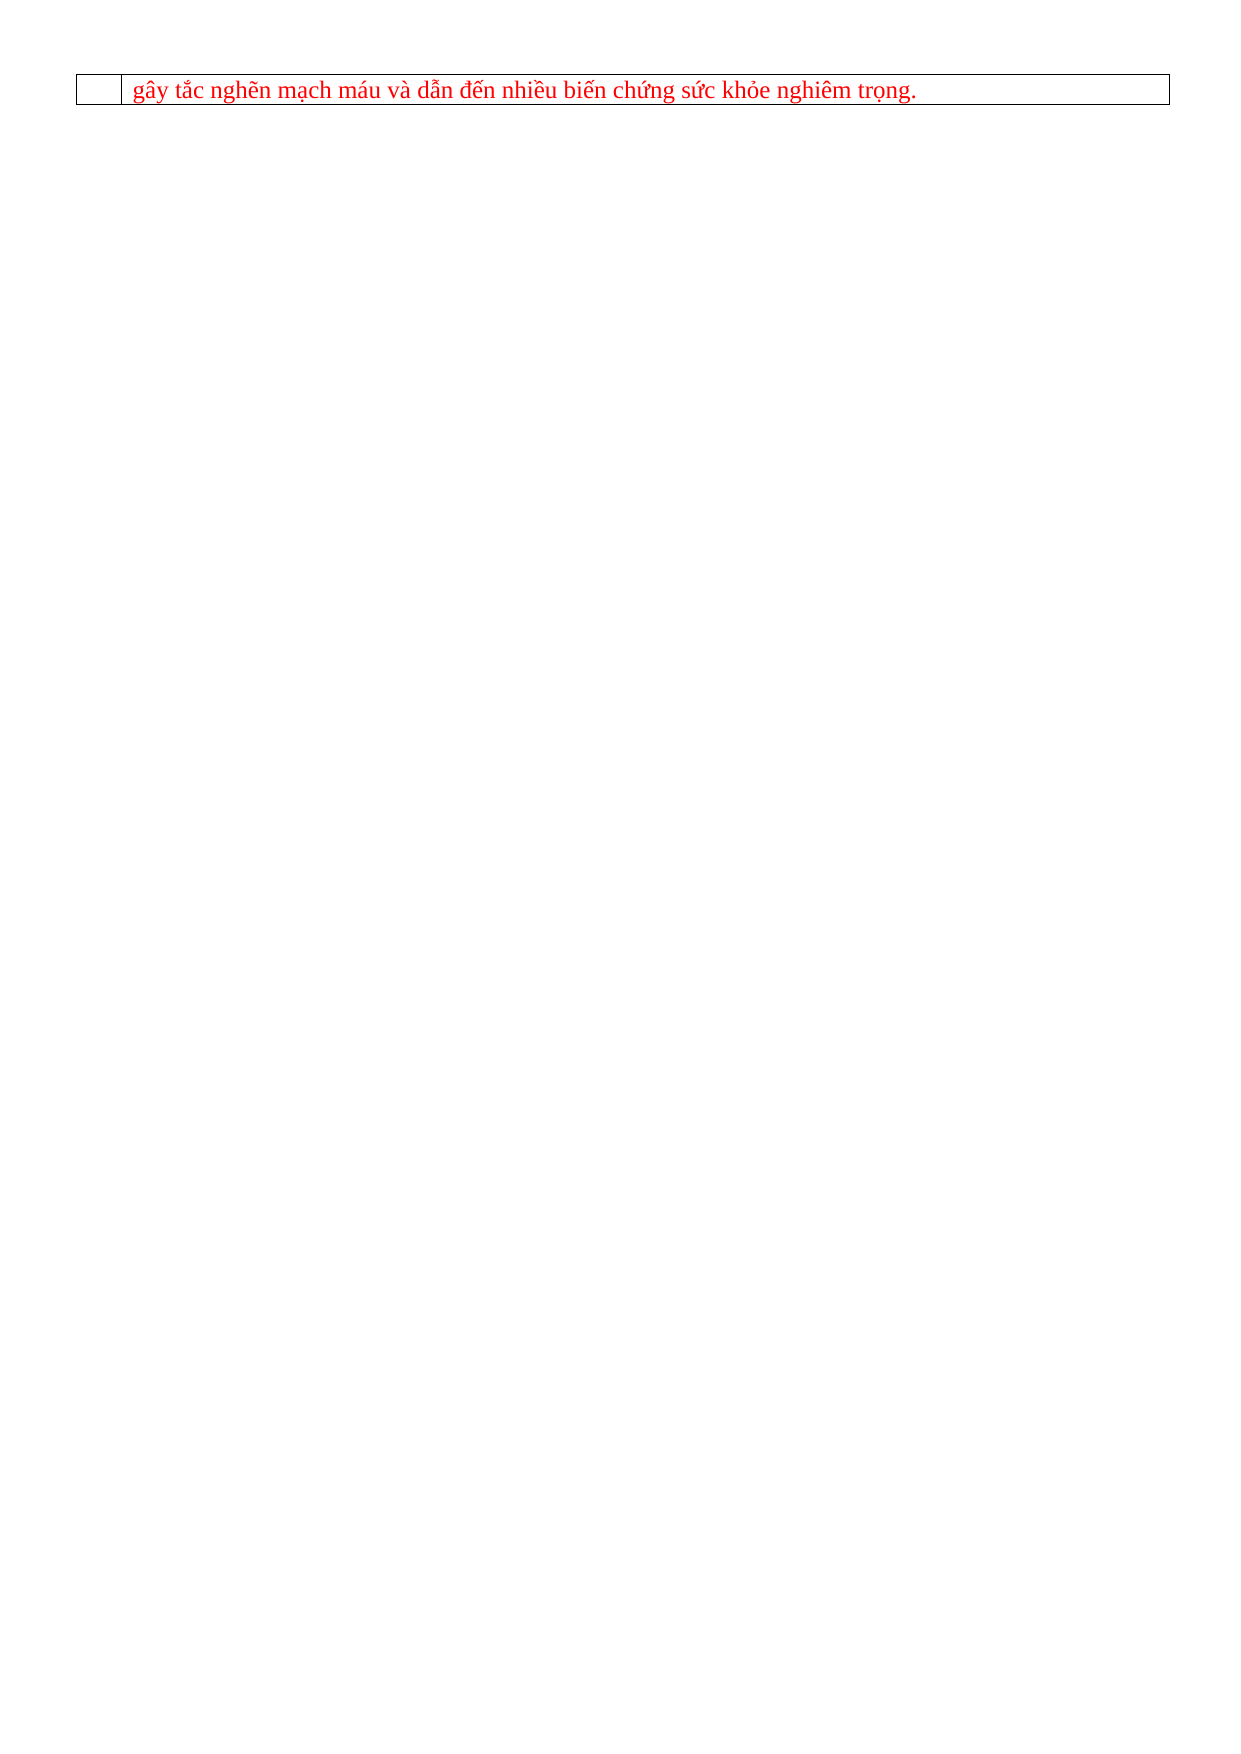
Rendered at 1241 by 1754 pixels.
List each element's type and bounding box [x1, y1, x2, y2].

table_cell [77, 75, 121, 104]
table_cell [122, 75, 1169, 104]
